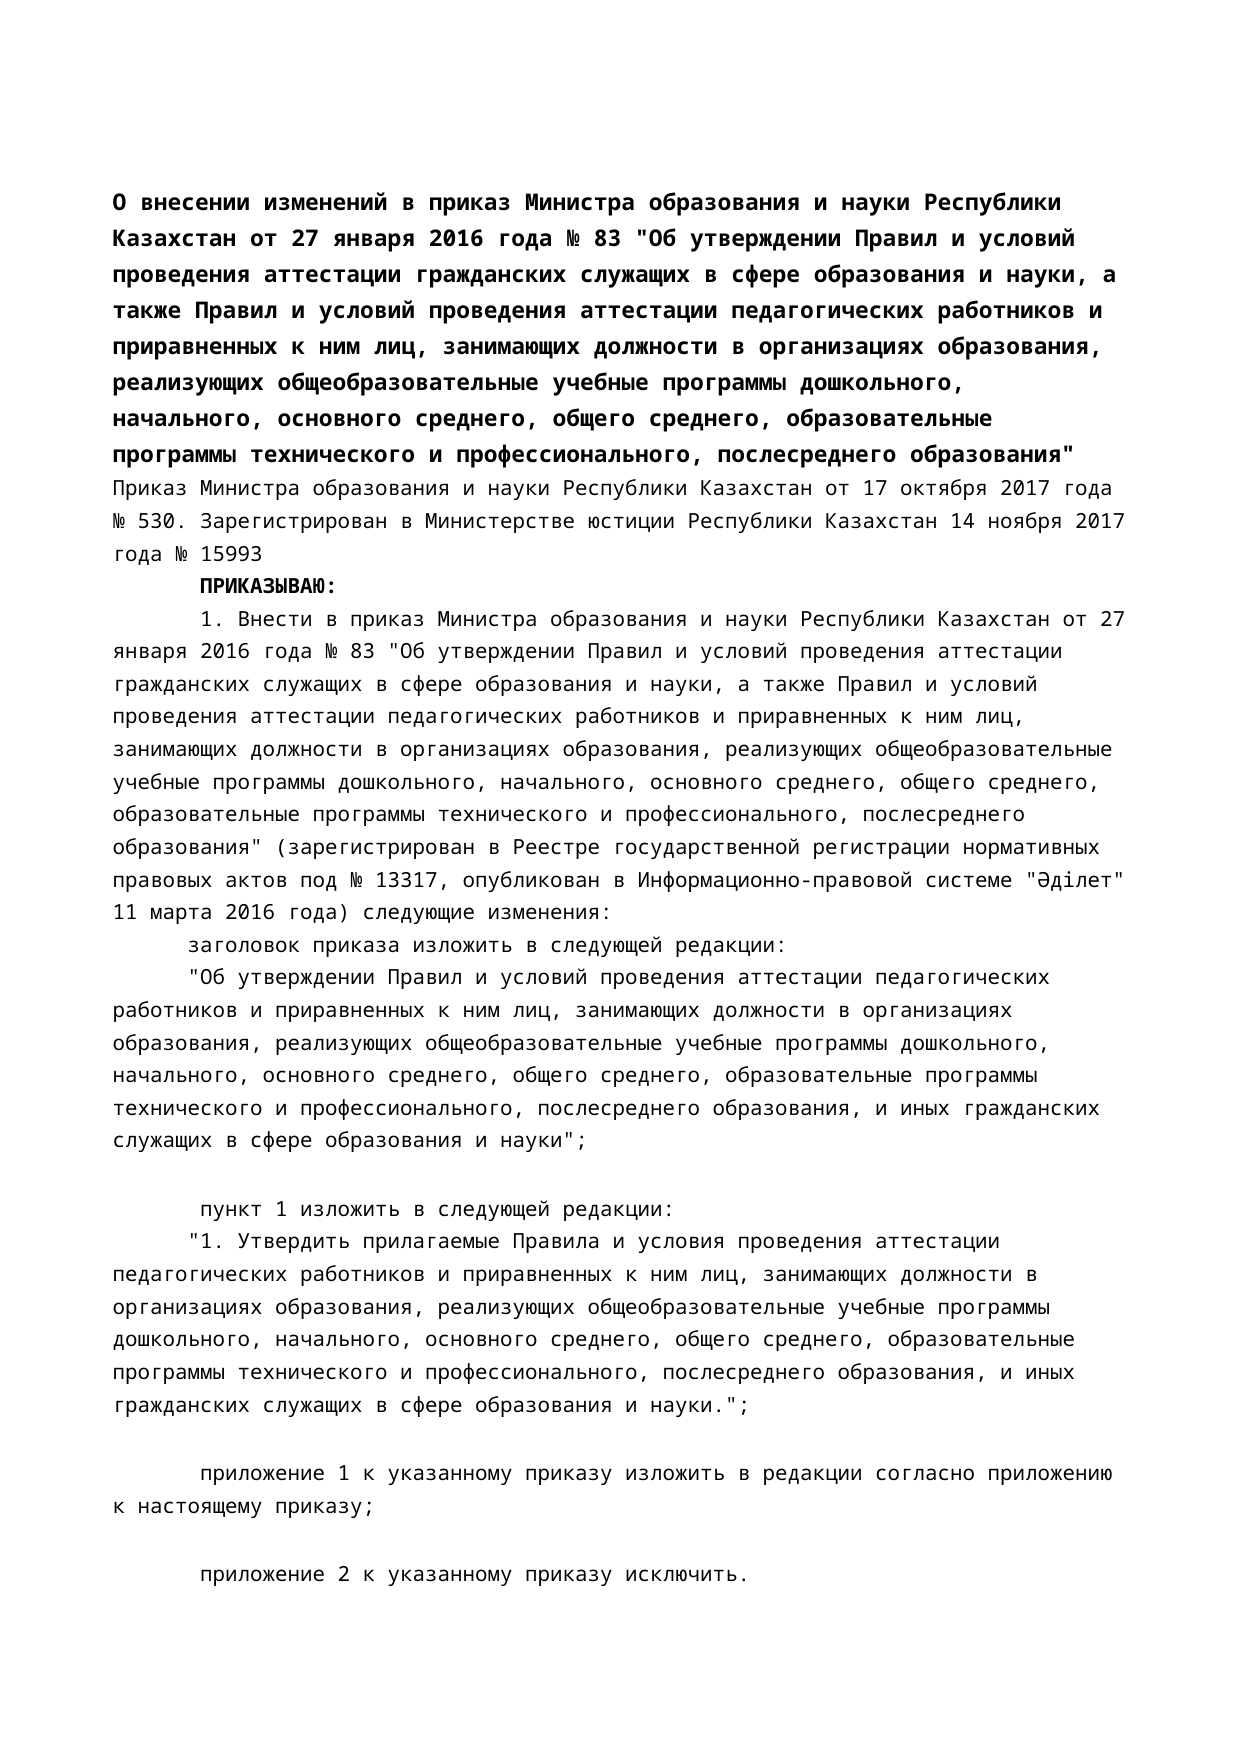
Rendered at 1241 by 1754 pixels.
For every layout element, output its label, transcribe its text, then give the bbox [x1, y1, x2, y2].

text ПРИКАЗЫВАЮ: [112, 571, 1128, 600]
text 1. Внести в приказ Министра образования и науки Республики Казахстан от 27 января 2016 года № 83 "Об утверждении Правил и условий проведения аттестации гражданских служащих в сфере образования и науки, а также Правил и условий проведения аттестации педагогических работников и приравненных к ним лиц, занимающих должности в организациях образования, реализующих общеобразовательные учебные программы дошкольного, начального, основного среднего, общего среднего, образовательные программы технического и профессионального, послесреднего образования" (зарегистрирован в Реестре государственной регистрации нормативных правовых актов под № 13317, опубликован в Информационно-правовой системе "Әділет" 11 марта 2016 года) следующие изменения: [112, 604, 1128, 926]
text пункт 1 изложить в следующей редакции: [112, 1194, 1128, 1222]
text приложение 1 к указанному приказу изложить в редакции согласно приложению к настоящему приказу; [112, 1458, 1128, 1519]
text приложение 2 к указанному приказу исключить. [112, 1559, 1128, 1588]
text Приказ Министра образования и науки Республики Казахстан от 17 октября 2017 года № 530. Зарегистрирован в Министерстве юстиции Республики Казахстан 14 ноября 2017 года № 15993 [112, 473, 1128, 567]
text О внесении изменений в приказ Министра образования и науки Республики Казахстан от 27 января 2016 года № 83 "Об утверждении Правил и условий проведения аттестации гражданских служащих в сфере образования и науки, а также Правил и условий проведения аттестации педагогических работников и приравненных к ним лиц, занимающих должности в организациях образования, реализующих общеобразовательные учебные программы дошкольного, начального, основного среднего, общего среднего, образовательные программы технического и профессионального, послесреднего образования" [112, 186, 1128, 469]
text "1. Утвердить прилагаемые Правила и условия проведения аттестации педагогических работников и приравненных к ним лиц, занимающих должности в организациях образования, реализующих общеобразовательные учебные программы дошкольного, начального, основного среднего, общего среднего, образовательные программы технического и профессионального, послесреднего образования, и иных гражданских служащих в сфере образования и науки."; [112, 1227, 1128, 1418]
text "Об утверждении Правил и условий проведения аттестации педагогических работников и приравненных к ним лиц, занимающих должности в организациях образования, реализующих общеобразовательные учебные программы дошкольного, начального, основного среднего, общего среднего, образовательные программы технического и профессионального, послесреднего образования, и иных гражданских служащих в сфере образования и науки"; [112, 962, 1128, 1154]
text заголовок приказа изложить в следующей редакции: [112, 930, 1128, 958]
